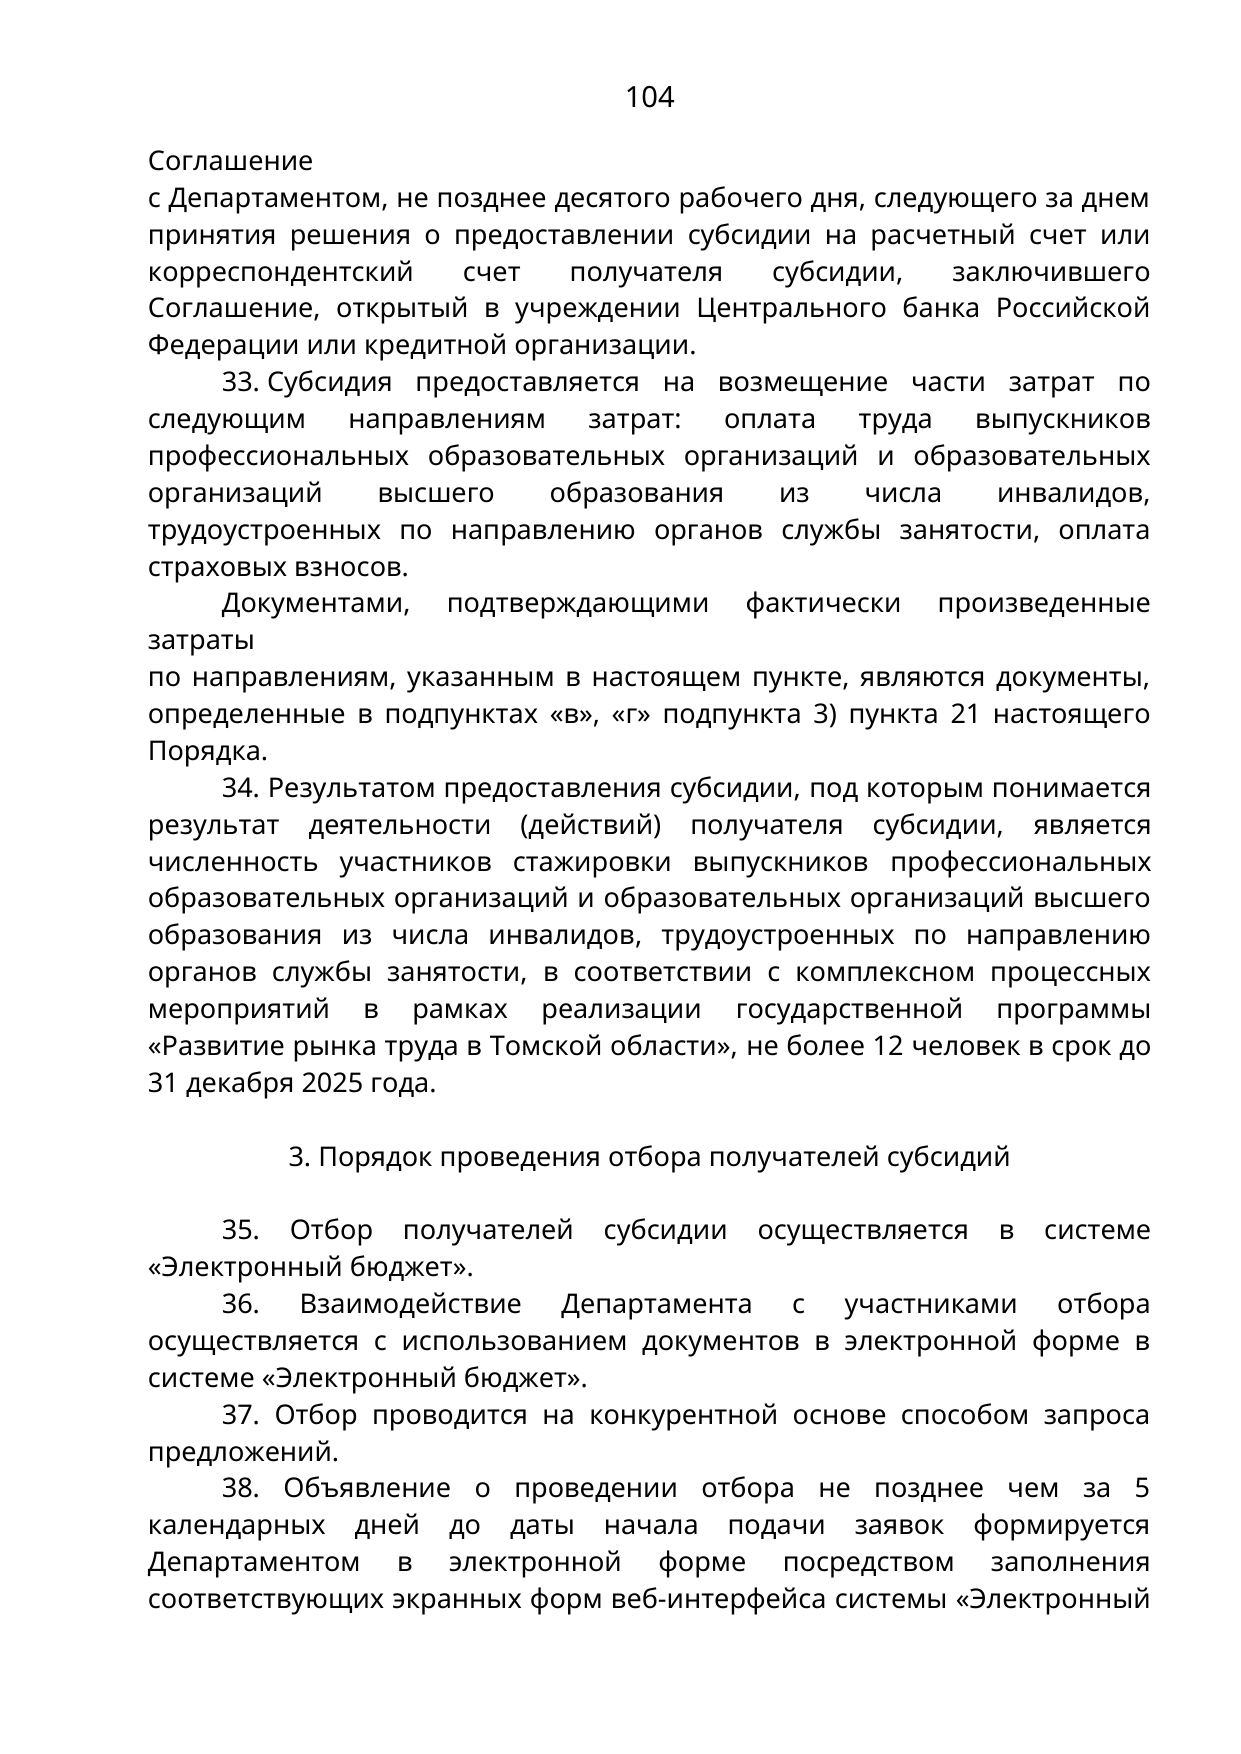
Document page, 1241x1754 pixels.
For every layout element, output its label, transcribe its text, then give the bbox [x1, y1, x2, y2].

text 34. Результатом предоставления субсидии, под которым понимается результат деятельности (действий) получателя субсидии, является численность участников стажировки выпускников профессиональных образовательных организаций и образовательных организаций высшего образования из числа инвалидов, трудоустроенных по направлению органов службы занятости, в соответствии с комплексном процессных мероприятий в рамках реализации государственной программы «Развитие рынка труда в Томской области», не более 12 человек в срок до 31 декабря 2025 года. [148, 768, 1152, 1100]
text 35. Отбор получателей субсидии осуществляется в системе «Электронный бюджет». [148, 1211, 1152, 1284]
text 36. Взаимодействие Департамента с участниками отбора осуществляется с использованием документов в электронной форме в системе «Электронный бюджет». [148, 1284, 1152, 1395]
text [148, 1469, 1152, 1616]
text Документами, подтверждающими фактически произведенные затраты по направлениям, указанным в настоящем пункте, являются документы, определенные в подпунктах «в», «г» подпункта 3) пункта 21 настоящего Порядка. [148, 584, 1152, 768]
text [148, 141, 1152, 363]
text 37. Отбор проводится на конкурентной основе способом запроса предложений. [148, 1395, 1152, 1469]
text 33. Субсидия предоставляется на возмещение части затрат по следующим направлениям затрат: оплата труда выпускников профессиональных образовательных организаций и образовательных организаций высшего образования из числа инвалидов, трудоустроенных по направлению органов службы занятости, оплата страховых взносов. [148, 363, 1152, 584]
title 3. Порядок проведения отбора получателей субсидий [148, 1137, 1152, 1174]
